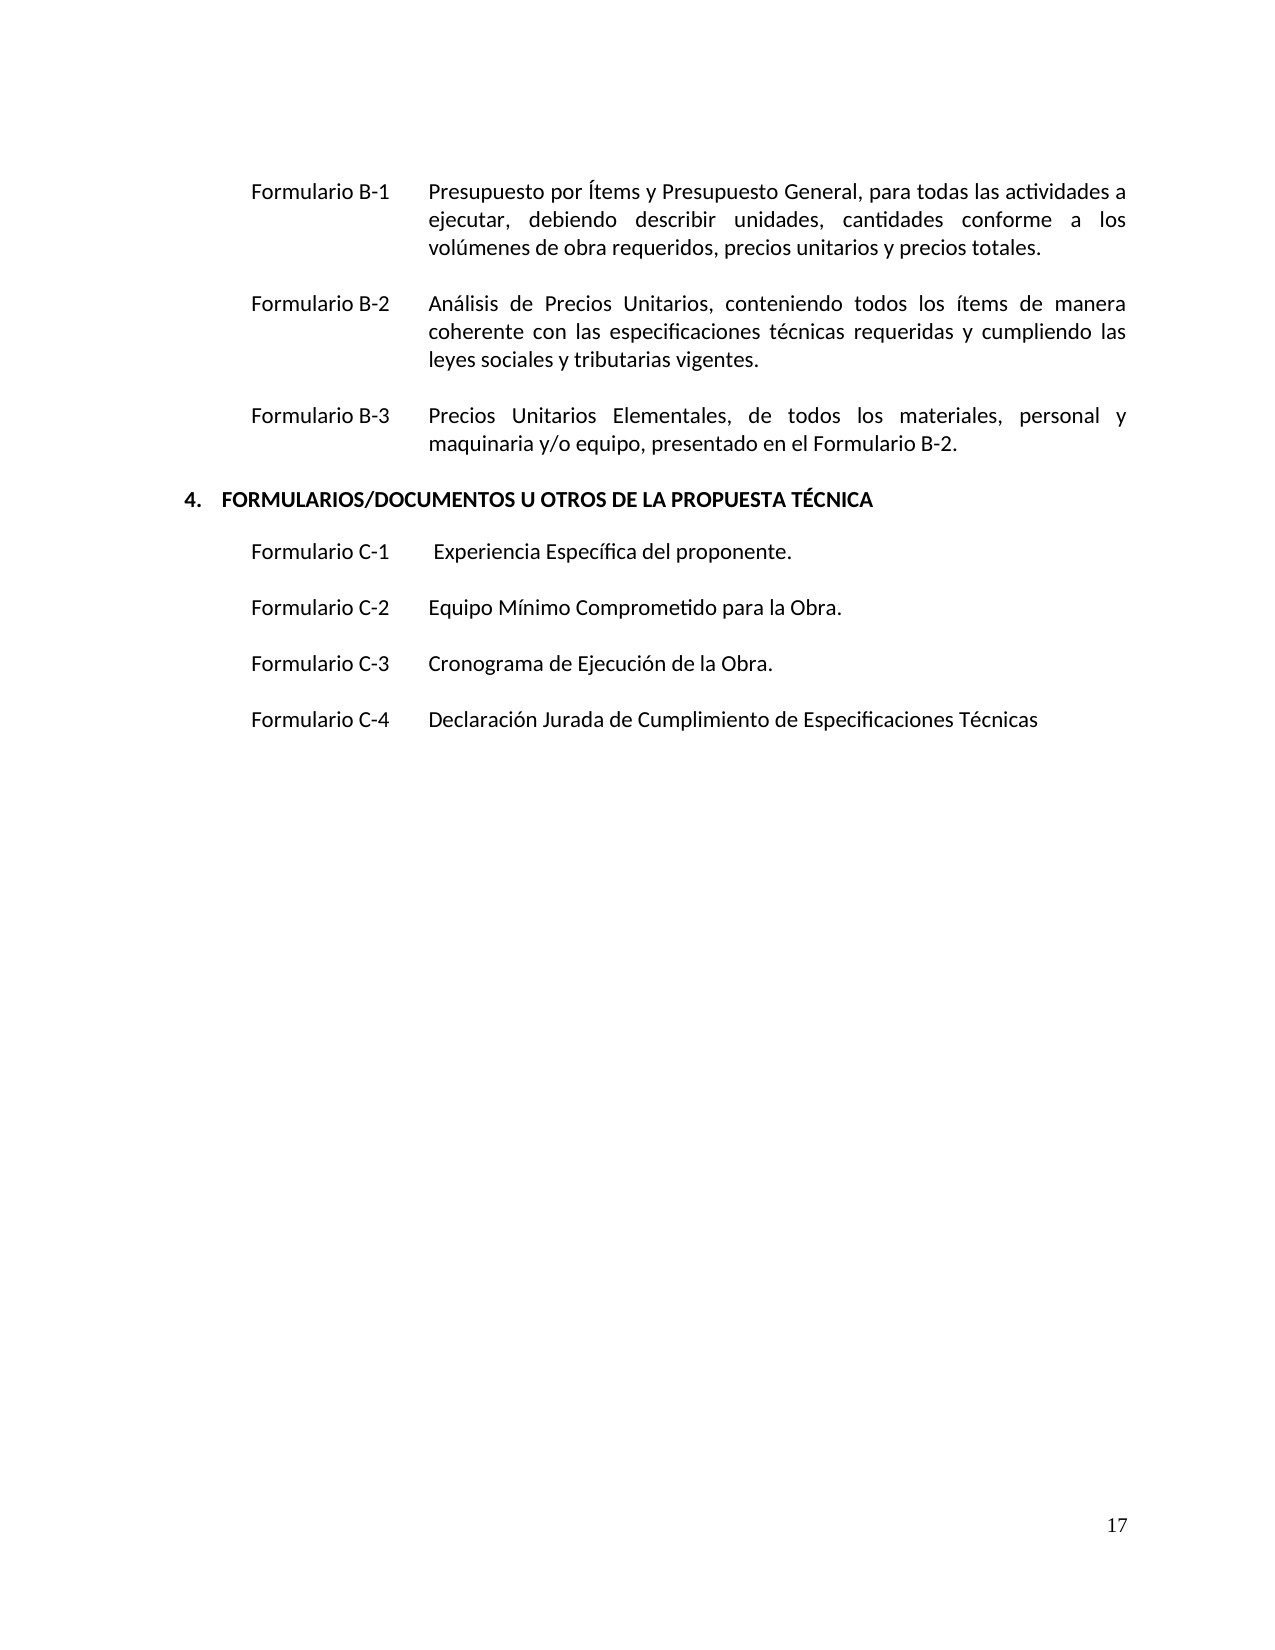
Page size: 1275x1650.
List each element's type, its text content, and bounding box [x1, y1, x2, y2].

text Formulario B-1 Presupuesto por Ítems y Presupuesto General, para todas las actividades a ejecutar, debiendo describir unidades, cantidades conforme a los volúmenes de obra requeridos, precios unitarios y precios totales. [251, 177, 1127, 261]
text Formulario C-3 Cronograma de Ejecución de la Obra. [251, 649, 1127, 678]
text Formulario C-4 Declaración Jurada de Cumplimiento de Especificaciones Técnicas [251, 706, 1127, 734]
text Formulario B-2 Análisis de Precios Unitarios, conteniendo todos los ítems de manera coherente con las especificaciones técnicas requeridas y cumpliendo las leyes sociales y tributarias vigentes. [251, 289, 1127, 373]
list FORMULARIOS/DOCUMENTOS U OTROS DE LA PROPUESTA TÉCNICA [184, 485, 1127, 513]
text Formulario C-2 Equipo Mínimo Comprometido para la Obra. [251, 593, 1127, 622]
text Formulario B-3 Precios Unitarios Elementales, de todos los materiales, personal y maquinaria y/o equipo, presentado en el Formulario B-2. [251, 401, 1127, 457]
text Formulario C-1 Experiencia Específica del proponente. [251, 537, 1127, 566]
